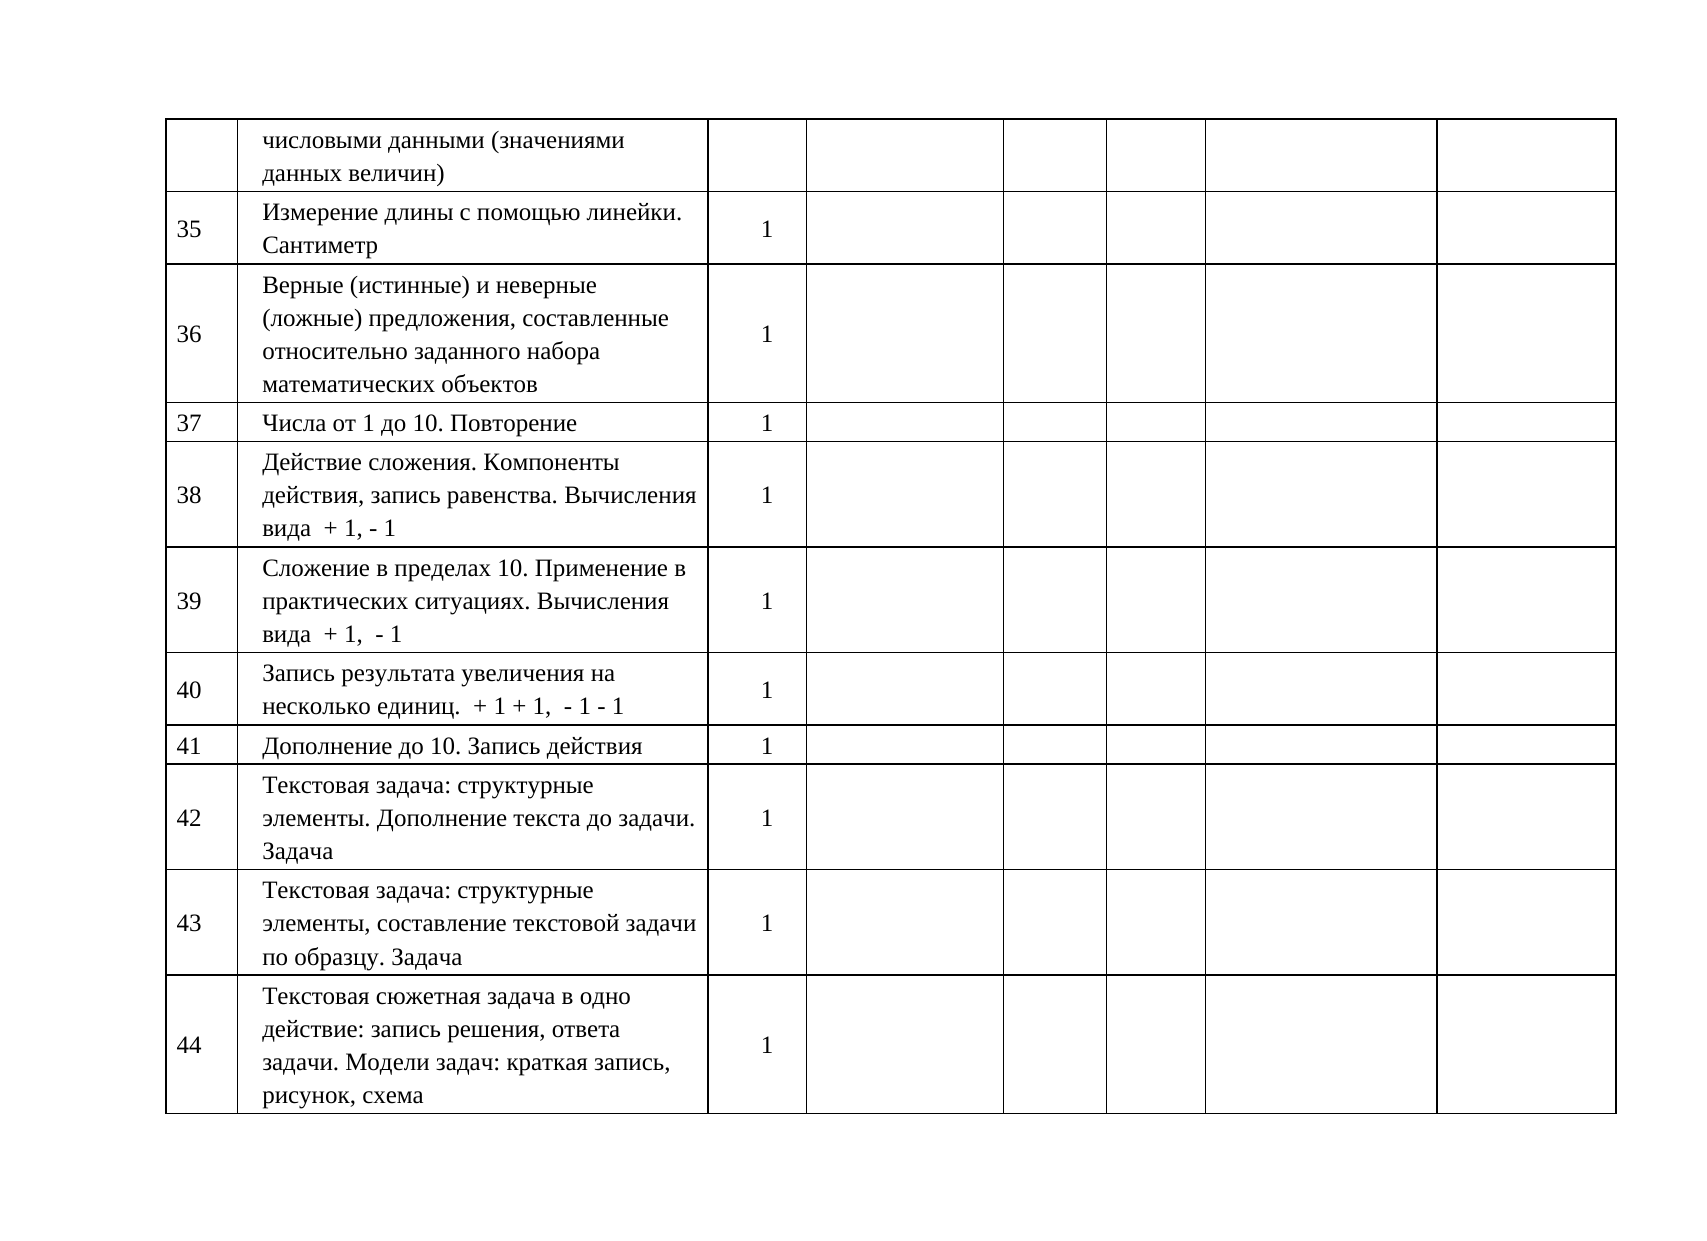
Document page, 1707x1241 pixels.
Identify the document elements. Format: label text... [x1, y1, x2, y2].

table_cell [807, 265, 1003, 401]
table_cell [807, 192, 1003, 263]
table_cell 36 [167, 265, 237, 401]
table_cell [1438, 120, 1615, 191]
table_cell [1206, 548, 1436, 652]
table_cell 1 [709, 442, 806, 546]
table_cell 1 [709, 403, 806, 441]
table_cell [1206, 442, 1436, 546]
table_cell 38 [167, 442, 237, 546]
table_cell 1 [709, 548, 806, 652]
table_cell [1206, 976, 1436, 1113]
table_cell 1 [709, 265, 806, 401]
table_cell Числа от 1 до 10. Повторение [238, 403, 707, 441]
table_cell [1438, 653, 1615, 724]
table_cell [807, 870, 1003, 974]
table_cell [807, 120, 1003, 191]
table_cell [807, 726, 1003, 763]
table_cell 42 [167, 765, 237, 869]
table_cell [1206, 653, 1436, 724]
table_cell [807, 548, 1003, 652]
table_cell [1438, 726, 1615, 763]
table_cell 1 [709, 653, 806, 724]
table_cell 1 [709, 726, 806, 763]
table_cell 1 [709, 765, 806, 869]
table_cell 35 [167, 192, 237, 263]
table_cell [1206, 726, 1436, 763]
table_cell [1004, 120, 1106, 191]
table_cell Дополнение до 10. Запись действия [238, 726, 707, 763]
table_cell [1004, 653, 1106, 724]
table_cell [1004, 726, 1106, 763]
table_cell [1004, 442, 1106, 546]
table_cell [1107, 765, 1205, 869]
table_cell [807, 765, 1003, 869]
table_cell [1004, 403, 1106, 441]
table_cell Сложение в пределах 10. Применение в практических ситуациях. Вычисления вида + 1, - 1 [238, 548, 707, 652]
table_cell Текстовая сюжетная задача в одно действие: запись решения, ответа задачи. Модели задач: краткая запись, рисунок, схема [238, 976, 707, 1113]
table_cell 43 [167, 870, 237, 974]
table_cell [1206, 403, 1436, 441]
table_cell [1107, 548, 1205, 652]
table_cell [1438, 870, 1615, 974]
table_cell [1004, 192, 1106, 263]
table_cell [807, 442, 1003, 546]
table_cell 1 [709, 192, 806, 263]
table_cell [1107, 442, 1205, 546]
table_cell [1438, 192, 1615, 263]
table_cell Текстовая задача: структурные элементы, составление текстовой задачи по образцу. Задача [238, 870, 707, 974]
table_cell [1004, 976, 1106, 1113]
table_cell Запись результата увеличения на несколько единиц. + 1 + 1, - 1 - 1 [238, 653, 707, 724]
table_cell [1107, 192, 1205, 263]
table_cell [1206, 870, 1436, 974]
table_cell [1206, 192, 1436, 263]
table_cell [1206, 265, 1436, 401]
table_cell [1004, 548, 1106, 652]
table_cell [1004, 765, 1106, 869]
table_cell 37 [167, 403, 237, 441]
table_cell 40 [167, 653, 237, 724]
table_cell [1004, 265, 1106, 401]
table_cell Действие сложения. Компоненты действия, запись равенства. Вычисления вида + 1, - 1 [238, 442, 707, 546]
table_cell 41 [167, 726, 237, 763]
table_cell 34 [167, 120, 237, 191]
table_cell [1107, 870, 1205, 974]
table_cell [807, 976, 1003, 1113]
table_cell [238, 120, 707, 191]
table_cell [1438, 442, 1615, 546]
table_cell [1438, 265, 1615, 401]
table_cell [807, 653, 1003, 724]
table_cell Измерение длины с помощью линейки. Сантиметр [238, 192, 707, 263]
table_cell [807, 403, 1003, 441]
table_cell [1438, 403, 1615, 441]
table_cell 1 [709, 870, 806, 974]
table_cell [1206, 120, 1436, 191]
table_cell [1107, 726, 1205, 763]
table_cell [1438, 548, 1615, 652]
table_cell [1206, 765, 1436, 869]
table_cell [1107, 265, 1205, 401]
table_cell [1438, 976, 1615, 1113]
table_cell Текстовая задача: структурные элементы. Дополнение текста до задачи. Задача [238, 765, 707, 869]
table_cell [1107, 653, 1205, 724]
table_cell Верные (истинные) и неверные (ложные) предложения, составленные относительно заданного набора математических объектов [238, 265, 707, 401]
table_cell 44 [167, 976, 237, 1113]
table_cell [1107, 403, 1205, 441]
table_cell [1438, 765, 1615, 869]
table_cell 1 [709, 976, 806, 1113]
table_cell 1 [709, 120, 806, 191]
table_cell 39 [167, 548, 237, 652]
table_cell [1107, 120, 1205, 191]
table_cell [1004, 870, 1106, 974]
table_cell [1107, 976, 1205, 1113]
